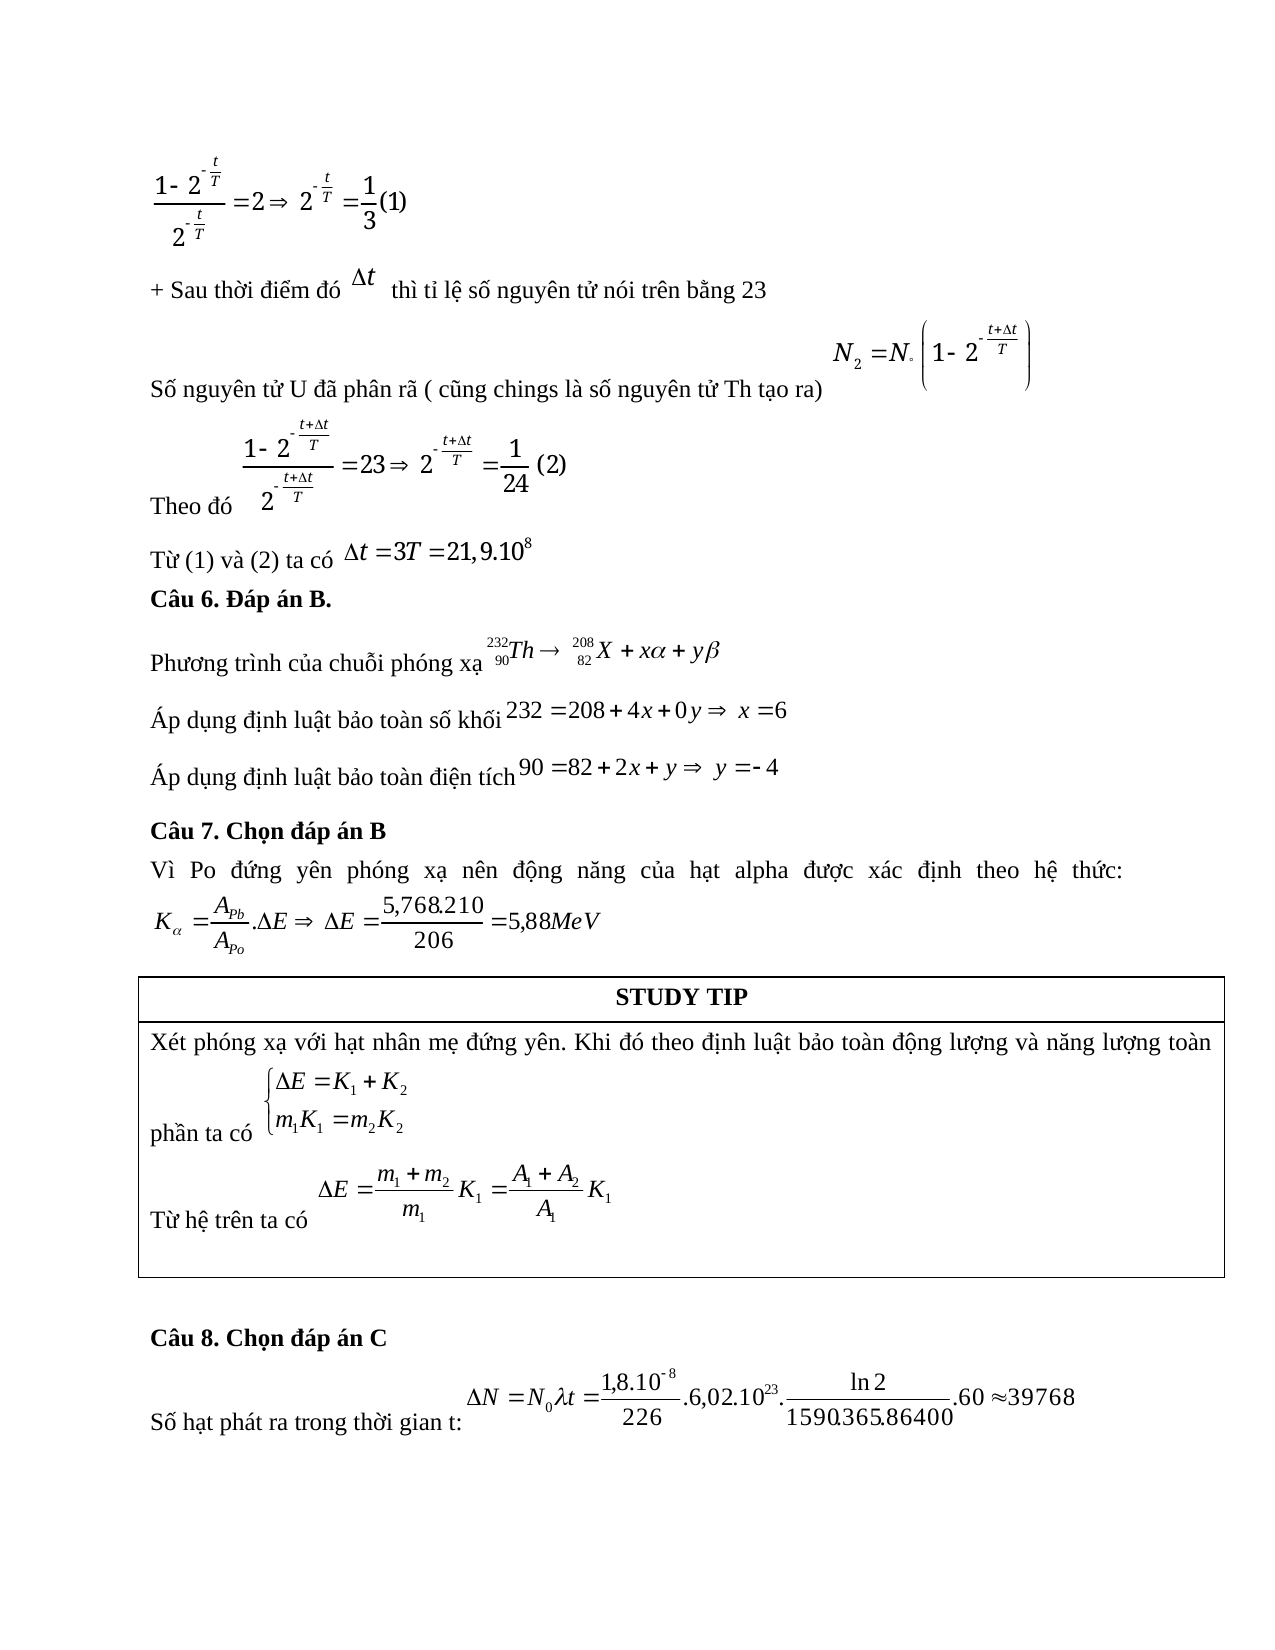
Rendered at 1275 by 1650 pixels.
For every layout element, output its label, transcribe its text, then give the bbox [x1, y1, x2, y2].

text Theo đó [150, 413, 1125, 520]
text Số hạt phát ra trong thời gian t: [150, 1362, 1125, 1436]
text + Sau thời điểm đó thì tỉ lệ số nguyên tử nói trên bằng 23 [150, 262, 1125, 303]
text Vì Po đứng yên phóng xạ nên động năng của hạt alpha được xác định theo hệ thức: [150, 856, 1125, 966]
text Câu 8. Chọn đáp án C [150, 1323, 1125, 1351]
text Câu 7. Chọn đáp án B [150, 816, 1125, 845]
text Áp dụng định luật bảo toàn số khối [150, 696, 1125, 734]
text Áp dụng định luật bảo toàn điện tích [150, 753, 1125, 791]
text Câu 6. Đáp án B. [150, 584, 1125, 613]
text Từ (1) và (2) ta có [150, 531, 1125, 574]
text Phương trình của chuỗi phóng xạ [150, 632, 1125, 677]
table_cell Xét phóng xạ với hạt nhân mẹ đứng yên. Khi đó theo định luật bảo toàn động lượng và năng lượng toàn phần ta có Từ hệ trên ta có [139, 1023, 1224, 1277]
text Số nguyên tử U đã phân rã ( cũng chings là số nguyên tử Th tạo ra) [150, 314, 1125, 402]
table_header STUDY TIP [139, 978, 1224, 1021]
